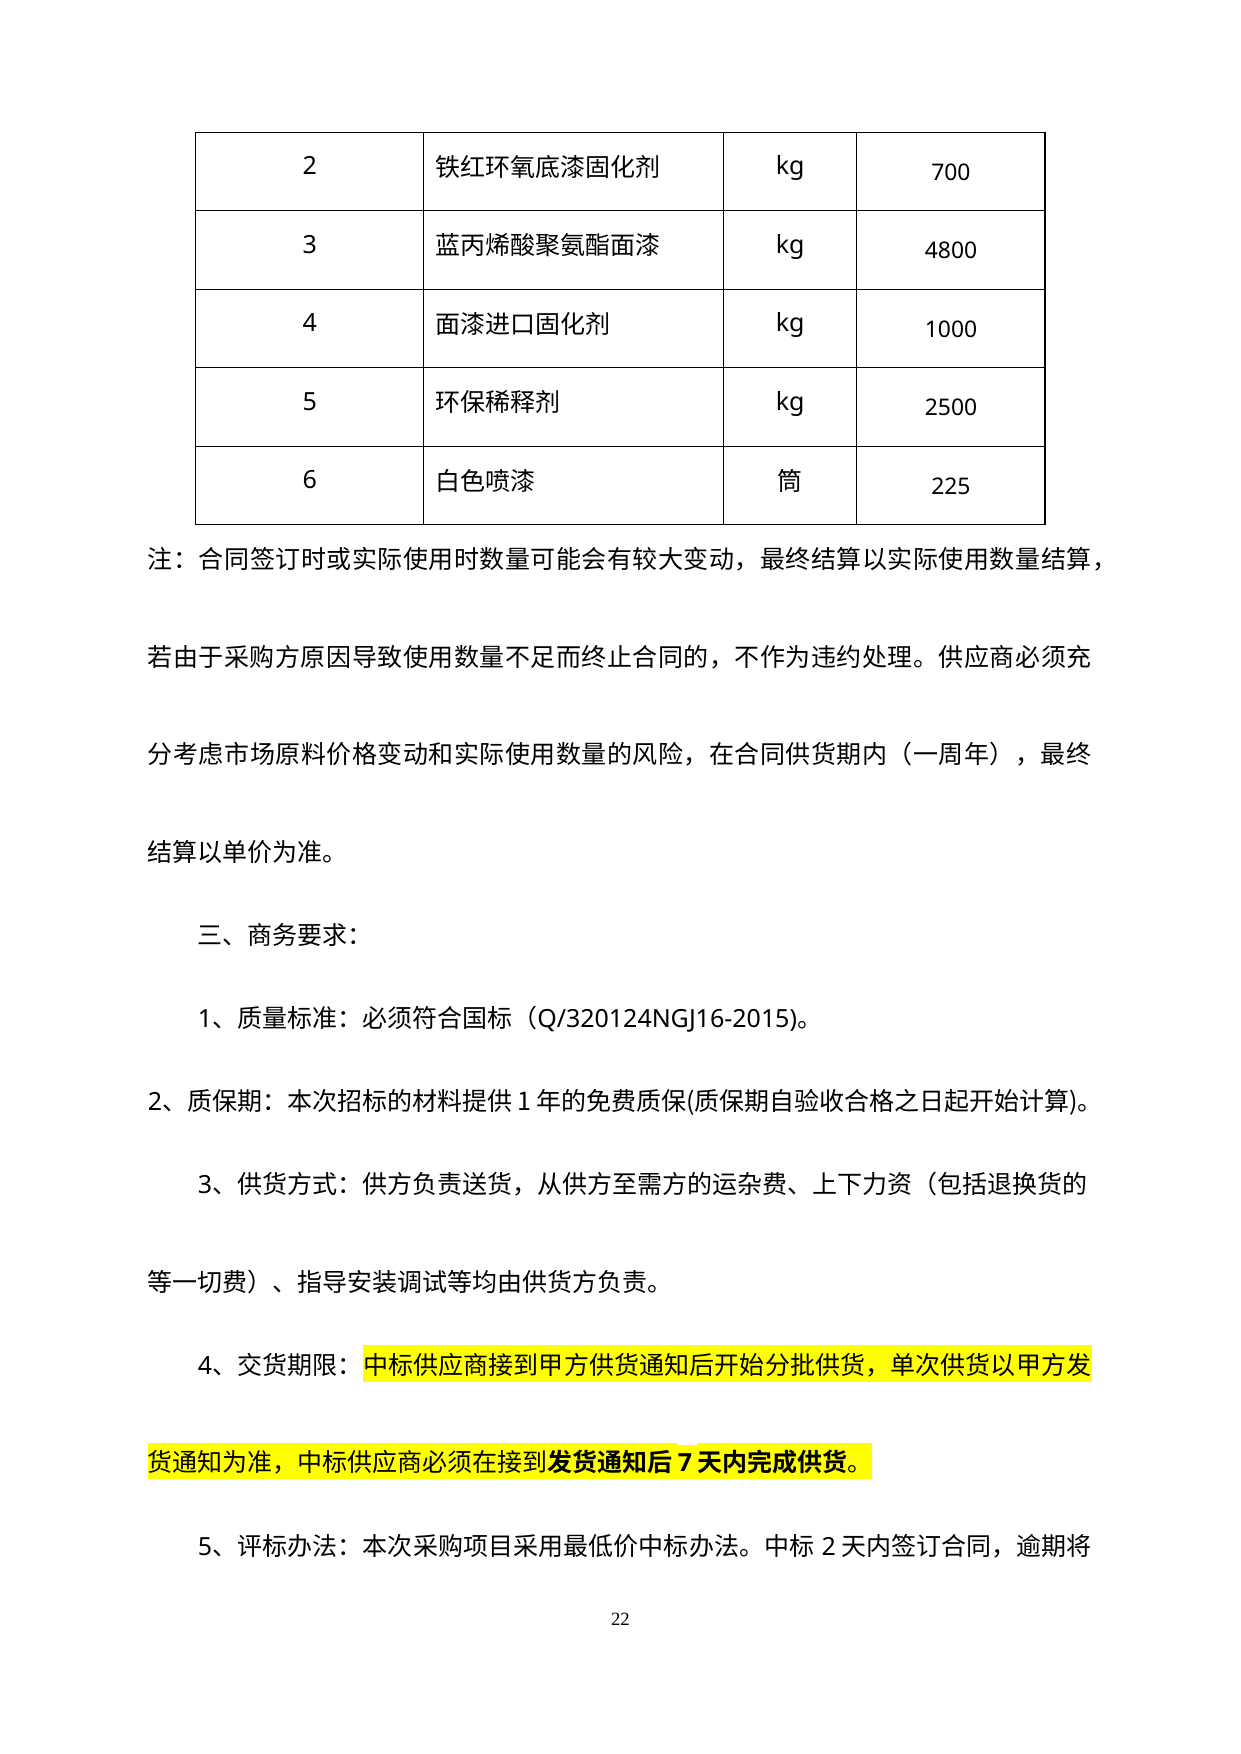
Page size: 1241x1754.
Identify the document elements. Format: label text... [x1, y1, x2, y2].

table_cell 铁红环氧底漆固化剂 [424, 133, 723, 210]
table_cell kg [724, 290, 856, 367]
table_cell 筒 [724, 447, 856, 524]
table_cell 5 [196, 368, 423, 446]
table_cell 2500 [857, 368, 1044, 446]
table_cell kg [724, 211, 856, 289]
text 3、供货方式：供方负责送货，从供方至需方的运杂费、上下力资（包括退换货的等一切费）、指导安装调试等均由供货方负责。 [148, 1150, 1092, 1313]
table_cell kg [724, 368, 856, 446]
table_cell 4 [196, 290, 423, 367]
text 4、交货期限：中标供应商接到甲方供货通知后开始分批供货，单次供货以甲方发货通知为准，中标供应商必须在接到发货通知后7天内完成供货。 [148, 1331, 1092, 1493]
table_cell 6 [196, 447, 423, 524]
table_cell 1000 [857, 290, 1044, 367]
table_cell 环保稀释剂 [424, 368, 723, 446]
table_cell 225 [857, 447, 1044, 524]
table_cell 蓝丙烯酸聚氨酯面漆 [424, 211, 723, 289]
table_cell 3 [196, 211, 423, 289]
table_cell 面漆进口固化剂 [424, 290, 723, 367]
text 1、质量标准：必须符合国标（Q/320124NGJ16-2015)。 [148, 984, 1092, 1049]
list 商务要求： [148, 901, 1092, 966]
text 2、质保期：本次招标的材料提供1年的免费质保(质保期自验收合格之日起开始计算)。 [148, 1067, 1092, 1132]
table_cell 2 [196, 133, 423, 210]
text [148, 1512, 1092, 1577]
table_cell 700 [857, 133, 1044, 210]
table_cell 4800 [857, 211, 1044, 289]
text 注：合同签订时或实际使用时数量可能会有较大变动，最终结算以实际使用数量结算，若由于采购方原因导致使用数量不足而终止合同的，不作为违约处理。供应商必须充分考虑市场原料价格变动和实际使用数量的风险，在合同供货期内（一周年），最终结算以单价为准。 [148, 525, 1092, 883]
table_cell 白色喷漆 [424, 447, 723, 524]
table_cell kg [724, 133, 856, 210]
